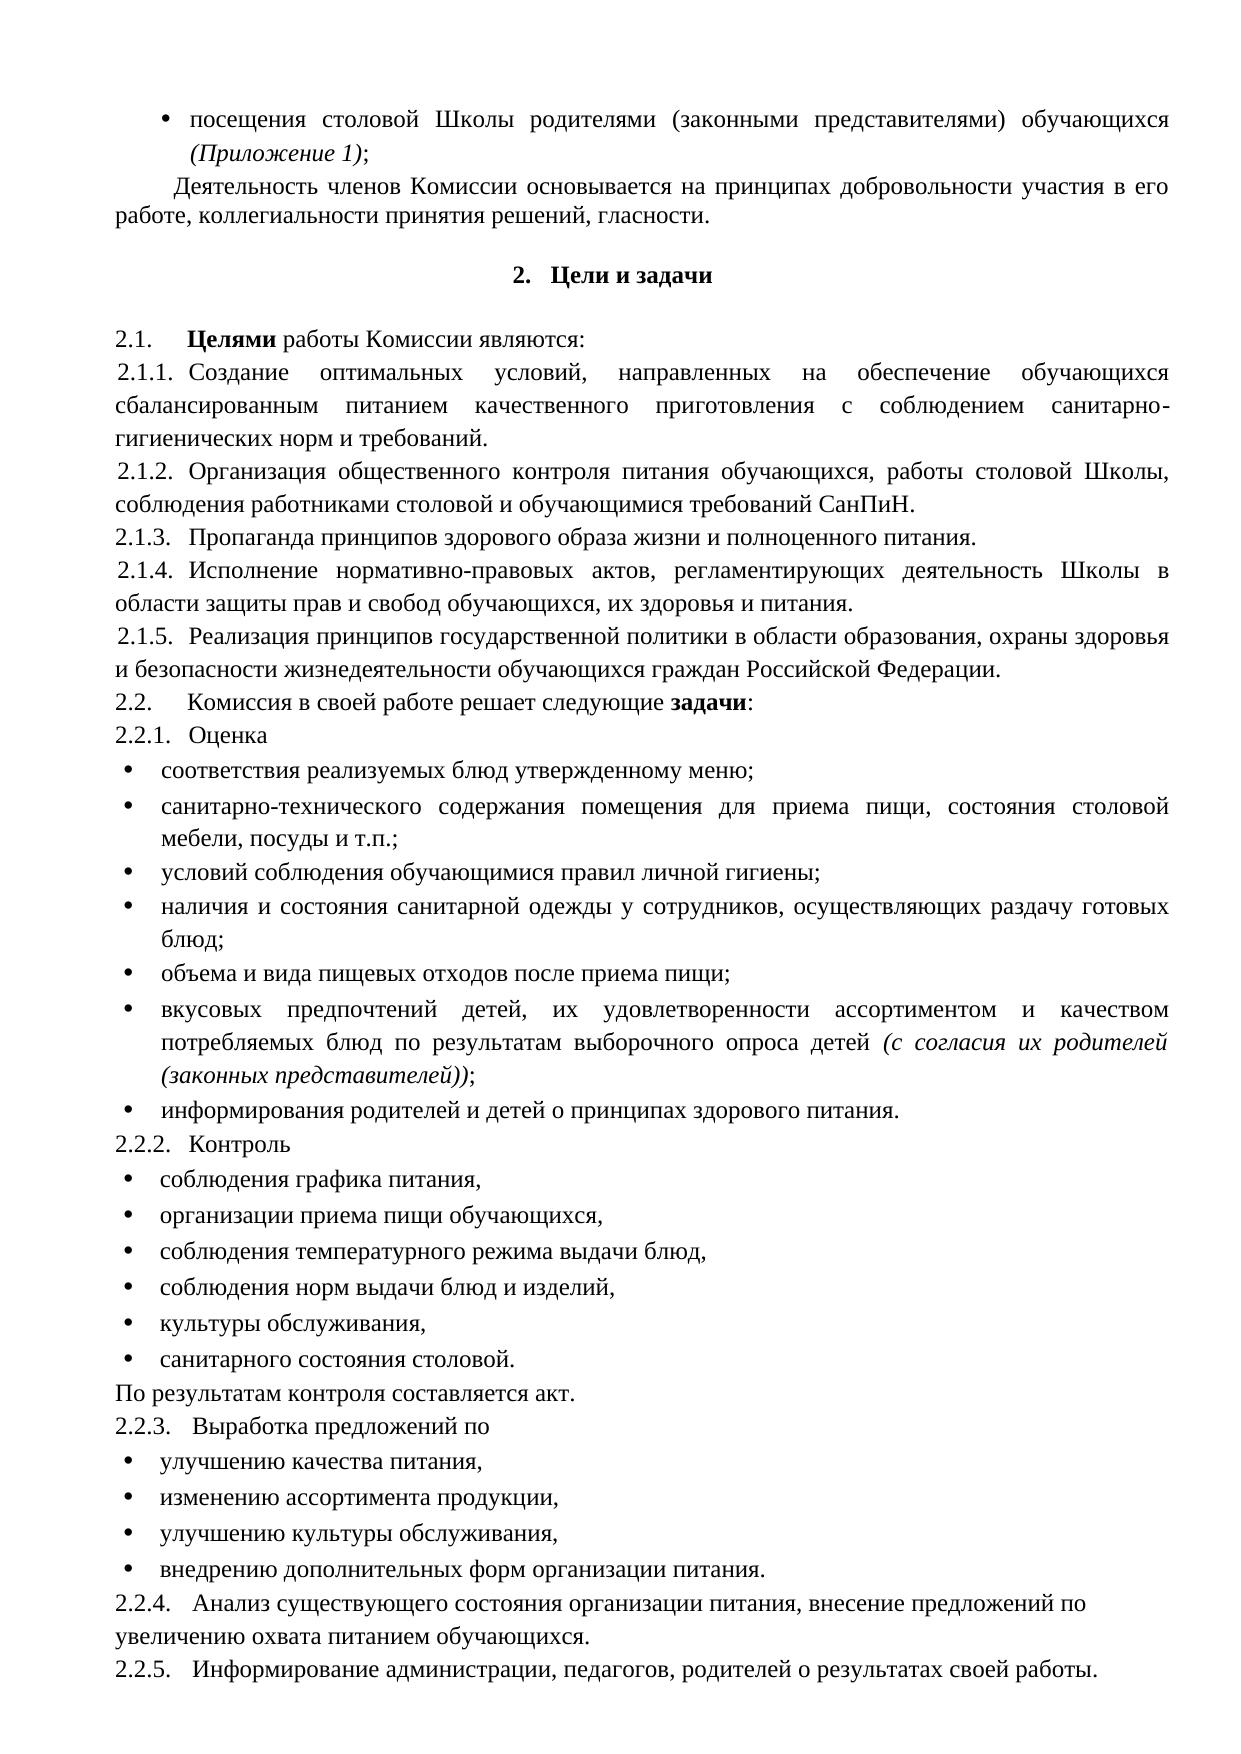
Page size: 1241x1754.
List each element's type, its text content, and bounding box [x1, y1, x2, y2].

list Реализация принципов государственной политики в области образования, охраны здоровья и безопасности жизнедеятельности обучающихся граждан Российской Федерации. [115, 621, 1170, 683]
list санитарного состояния столовой. [54, 1342, 1170, 1373]
list Пропаганда принципов здорового образа жизни и полноценного питания. [54, 522, 1170, 551]
list Оценка [54, 720, 1170, 749]
list посещения столовой Школы родителями (законными представителями) обучающихся (Приложение 1); [161, 102, 1170, 167]
list Контроль [54, 1129, 1170, 1158]
list внедрению дополнительных форм организации питания. [54, 1552, 1170, 1583]
list Информирование администрации, педагогов, родителей о результатах своей работы. [54, 1654, 1170, 1682]
list соблюдения норм выдачи блюд и изделий, [54, 1270, 1170, 1301]
list условий соблюдения обучающимися правил личной гигиены; [54, 855, 1170, 886]
text Деятельность членов Комиссии основывается на принципах добровольности участия в его работе, коллегиальности принятия решений, гласности. [115, 171, 1170, 228]
list Анализ существующего состояния организации питания, внесение предложений по увеличению охвата питанием обучающихся. [115, 1588, 1170, 1649]
text По результатам контроля составляется акт. [54, 1378, 1170, 1407]
list Комиссия в своей работе решает следующие задачи: [54, 687, 1170, 716]
list улучшению культуры обслуживания, [54, 1516, 1170, 1547]
list соблюдения температурного режима выдачи блюд, [54, 1234, 1170, 1265]
list Цели и задачи [54, 260, 1170, 288]
list организации приема пищи обучающихся, [54, 1198, 1170, 1229]
list вкусовых предпочтений детей, их удовлетворенности ассортиментом и качеством потребляемых блюд по результатам выборочного опроса детей (с согласия их родителей (законных представителей)); [123, 992, 1170, 1089]
list наличия и состояния санитарной одежды у сотрудников, осуществляющих раздачу готовых блюд; [123, 889, 1170, 953]
list Организация общественного контроля питания обучающихся, работы столовой Школы, соблюдения работниками столовой и обучающимися требований СанПиН. [115, 456, 1170, 518]
list Выработка предложений по [54, 1411, 1170, 1440]
list Целями работы Комиссии являются: [54, 324, 1170, 353]
list Исполнение нормативно-правовых актов, регламентирующих деятельность Школы в области защиты прав и свобод обучающихся, их здоровья и питания. [115, 555, 1170, 617]
list информирования родителей и детей о принципах здорового питания. [54, 1093, 1170, 1124]
list объема и вида пищевых отходов после приема пищи; [54, 956, 1170, 988]
list изменению ассортимента продукции, [54, 1480, 1170, 1511]
list культуры обслуживания, [54, 1306, 1170, 1337]
list соответствия реализуемых блюд утвержденному меню; [54, 753, 1170, 784]
list Создание оптимальных условий, направленных на обеспечение обучающихся сбалансированным питанием качественного приготовления с соблюдением санитарногигиенических норм и требований. [115, 357, 1170, 452]
list санитарно-технического содержания помещения для приема пищи, состояния столовой мебели, посуды и т.п.; [123, 789, 1170, 852]
list улучшению качества питания, [54, 1444, 1170, 1475]
list соблюдения графика питания, [54, 1162, 1170, 1193]
